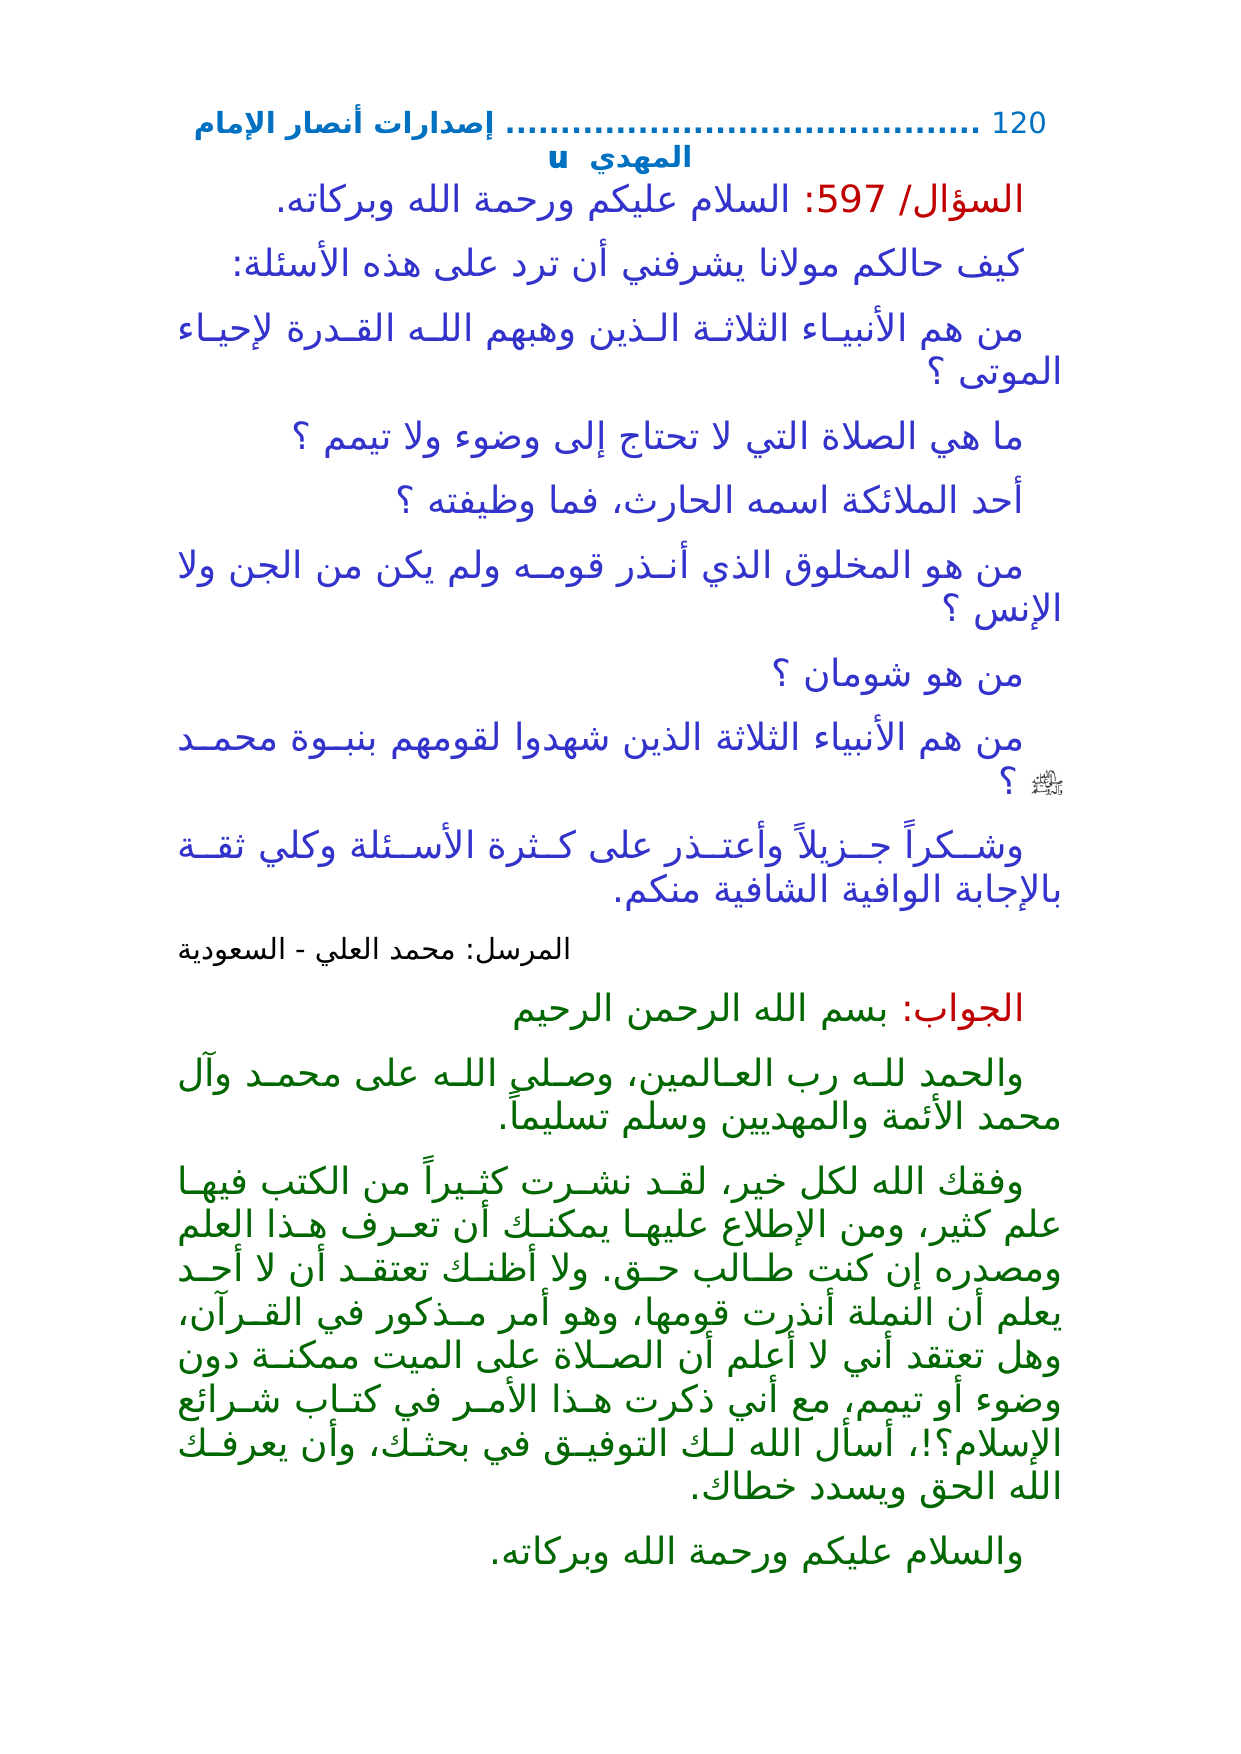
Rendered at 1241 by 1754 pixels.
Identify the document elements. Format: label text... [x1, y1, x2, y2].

text أحد الملائكة اسمه الحارث، فما وظيفته ؟ [177, 479, 1063, 522]
text وفقك الله لكل خير، لقد نشرت كثيراً من الكتب فيها علم كثير، ومن الإطلاع عليها يمكنك أن تعرف هذا العلم ومصدره إن كنت طالب حق. ولا أظنك تعتقد أن لا أحد يعلم أن النملة أنذرت قومها، وهو أمر مذكور في القرآن، وهل تعتقد أني لا أعلم أن الصلاة على الميت ممكنة دون وضوء أو تيمم، مع أني ذكرت هذا الأمر في كتاب شرائع الإسلام؟!، أسأل الله لك التوفيق في بحثك، وأن يعرفك الله الحق ويسدد خطاك. [177, 1159, 1063, 1509]
text الجواب: بسم الله الرحمن الرحيم [177, 987, 1063, 1031]
text كيف حالكم مولانا يشرفني أن ترد على هذه الأسئلة: [177, 242, 1063, 285]
text من هو المخلوق الذي أنذر قومه ولم يكن من الجن ولا الإنس ؟ [177, 543, 1063, 631]
text من هم الأنبياء الثلاثة الذين شهدوا لقومهم بنبوة محمد ؟ [177, 716, 1063, 803]
picture [1030, 768, 1063, 795]
text وشكراً جزيلاً وأعتذر على كثرة الأسئلة وكلي ثقة بالإجابة الوافية الشافية منكم. [177, 824, 1063, 911]
text السؤال/ 597: السلام عليكم ورحمة الله وبركاته. [177, 177, 1063, 221]
text المرسل: محمد العلي - السعودية [177, 932, 1063, 966]
text والحمد لله رب العالمين، وصلى الله على محمد وآل محمد الأئمة والمهديين وسلم تسليماً. [177, 1051, 1063, 1139]
text من هم الأنبياء الثلاثة الذين وهبهم الله القدرة لإحياء الموتى ؟ [177, 306, 1063, 393]
text ما هي الصلاة التي لا تحتاج إلى وضوء ولا تيمم ؟ [177, 414, 1063, 458]
text والسلام عليكم ورحمة الله وبركاته. [177, 1529, 1063, 1573]
text من هو شومان ؟ [177, 651, 1063, 695]
